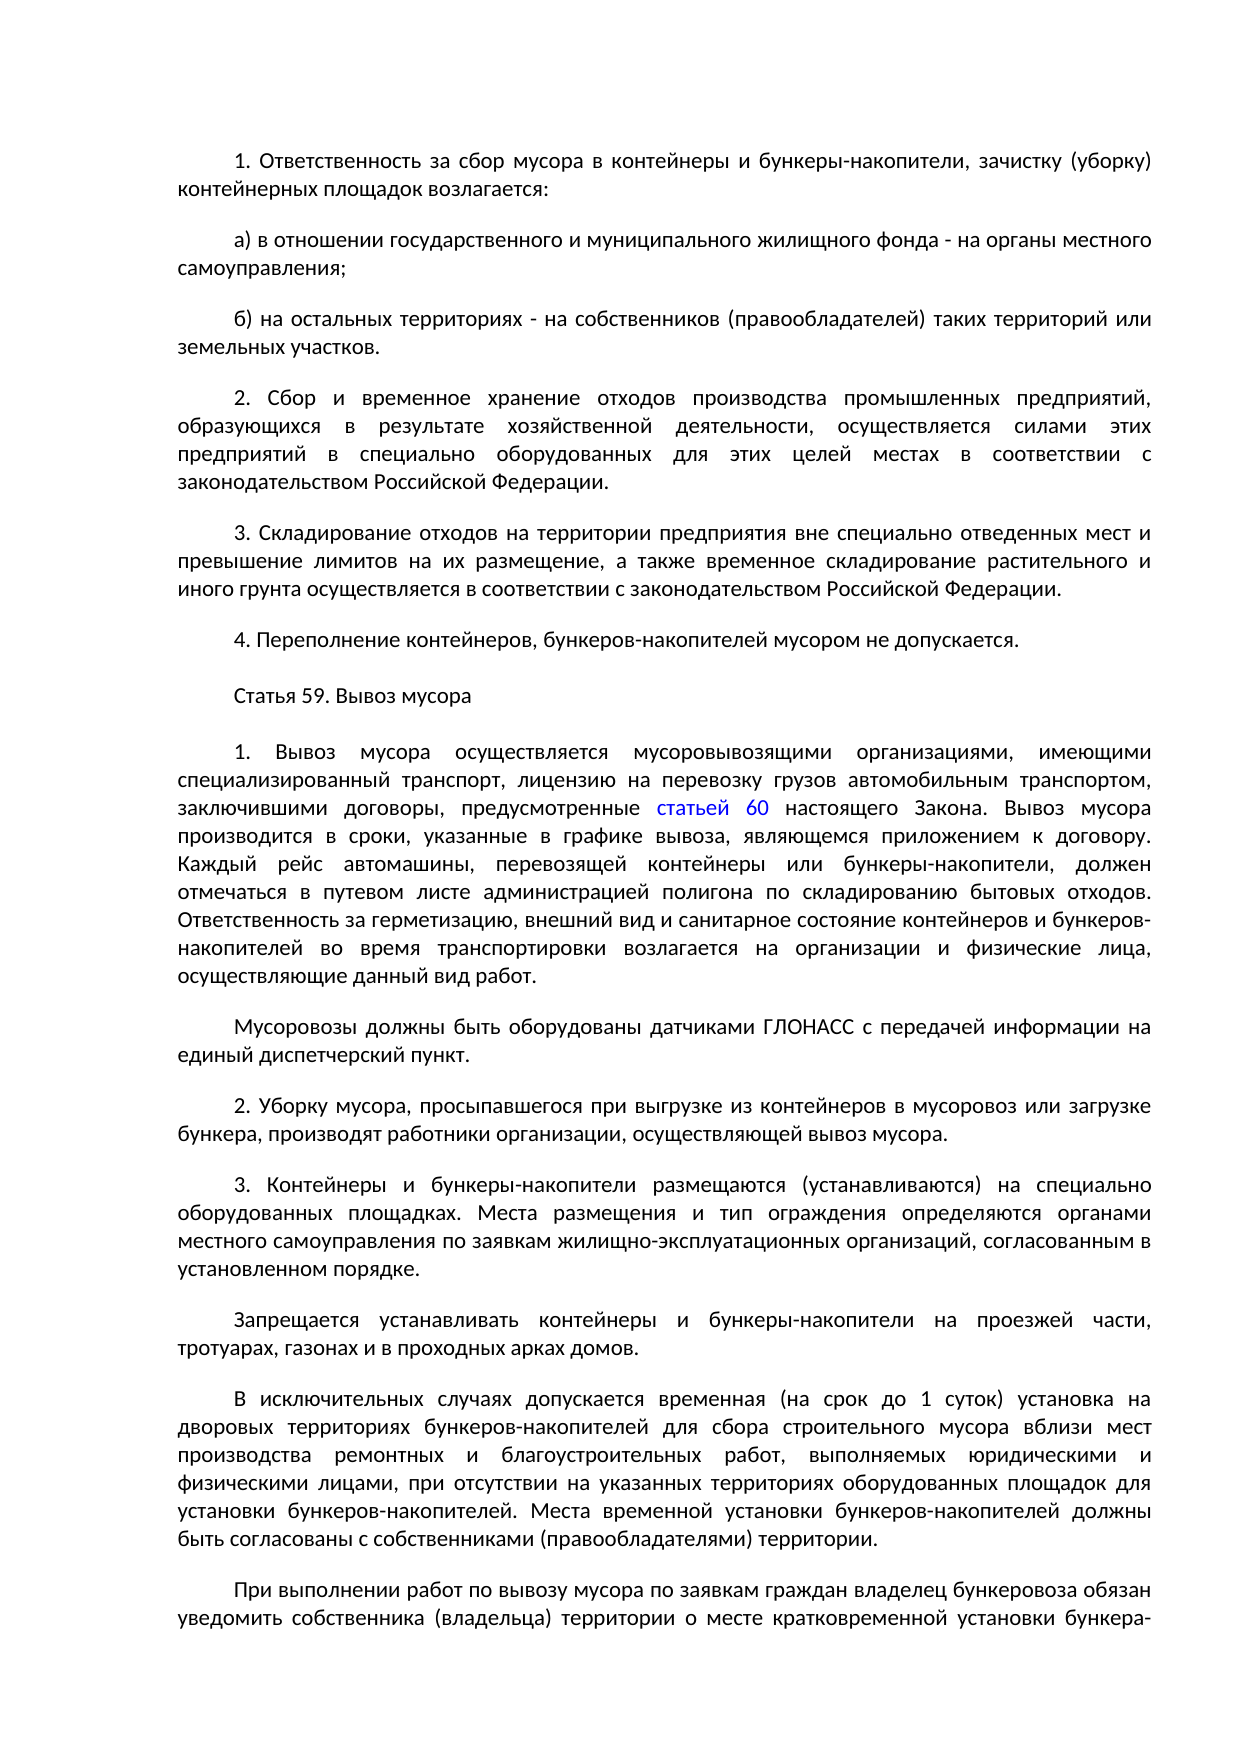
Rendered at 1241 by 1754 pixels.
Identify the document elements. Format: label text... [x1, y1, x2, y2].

text б) на остальных территориях - на собственников (правообладателей) таких территорий или земельных участков. [177, 304, 1152, 360]
text 4. Переполнение контейнеров, бункеров-накопителей мусором не допускается. [177, 625, 1152, 653]
text 1. Ответственность за сбор мусора в контейнеры и бункеры-накопители, зачистку (уборку) контейнерных площадок возлагается: [177, 146, 1152, 202]
text В исключительных случаях допускается временная (на срок до 1 суток) установка на дворовых территориях бункеров-накопителей для сбора строительного мусора вблизи мест производства ремонтных и благоустроительных работ, выполняемых юридическими и физическими лицами, при отсутствии на указанных территориях оборудованных площадок для установки бункеров-накопителей. Места временной установки бункеров-накопителей должны быть согласованы с собственниками (правообладателями) территории. [177, 1384, 1152, 1552]
text 2. Сбор и временное хранение отходов производства промышленных предприятий, образующихся в результате хозяйственной деятельности, осуществляется силами этих предприятий в специально оборудованных для этих целей местах в соответствии с законодательством Российской Федерации. [177, 383, 1152, 495]
text а) в отношении государственного и муниципального жилищного фонда - на органы местного самоуправления; [177, 225, 1152, 281]
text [177, 1575, 1152, 1631]
text Запрещается устанавливать контейнеры и бункеры-накопители на проезжей части, тротуарах, газонах и в проходных арках домов. [177, 1305, 1152, 1361]
text Мусоровозы должны быть оборудованы датчиками ГЛОНАСС с передачей информации на единый диспетчерский пункт. [177, 1012, 1152, 1068]
text Статья 59. Вывоз мусора [177, 681, 1152, 709]
text 3. Контейнеры и бункеры-накопители размещаются (устанавливаются) на специально оборудованных площадках. Места размещения и тип ограждения определяются органами местного самоуправления по заявкам жилищно-эксплуатационных организаций, согласованным в установленном порядке. [177, 1170, 1152, 1282]
text 3. Складирование отходов на территории предприятия вне специально отведенных мест и превышение лимитов на их размещение, а также временное складирование растительного и иного грунта осуществляется в соответствии с законодательством Российской Федерации. [177, 518, 1152, 602]
text 2. Уборку мусора, просыпавшегося при выгрузке из контейнеров в мусоровоз или загрузке бункера, производят работники организации, осуществляющей вывоз мусора. [177, 1091, 1152, 1147]
text 1. Вывоз мусора осуществляется мусоровывозящими организациями, имеющими специализированный транспорт, лицензию на перевозку грузов автомобильным транспортом, заключившими договоры, предусмотренные статьей 60 настоящего Закона. Вывоз мусора производится в сроки, указанные в графике вывоза, являющемся приложением к договору. Каждый рейс автомашины, перевозящей контейнеры или бункеры-накопители, должен отмечаться в путевом листе администрацией полигона по складированию бытовых отходов. Ответственность за герметизацию, внешний вид и санитарное состояние контейнеров и бункеров-накопителей во время транспортировки возлагается на организации и физические лица, осуществляющие данный вид работ. [177, 737, 1152, 989]
